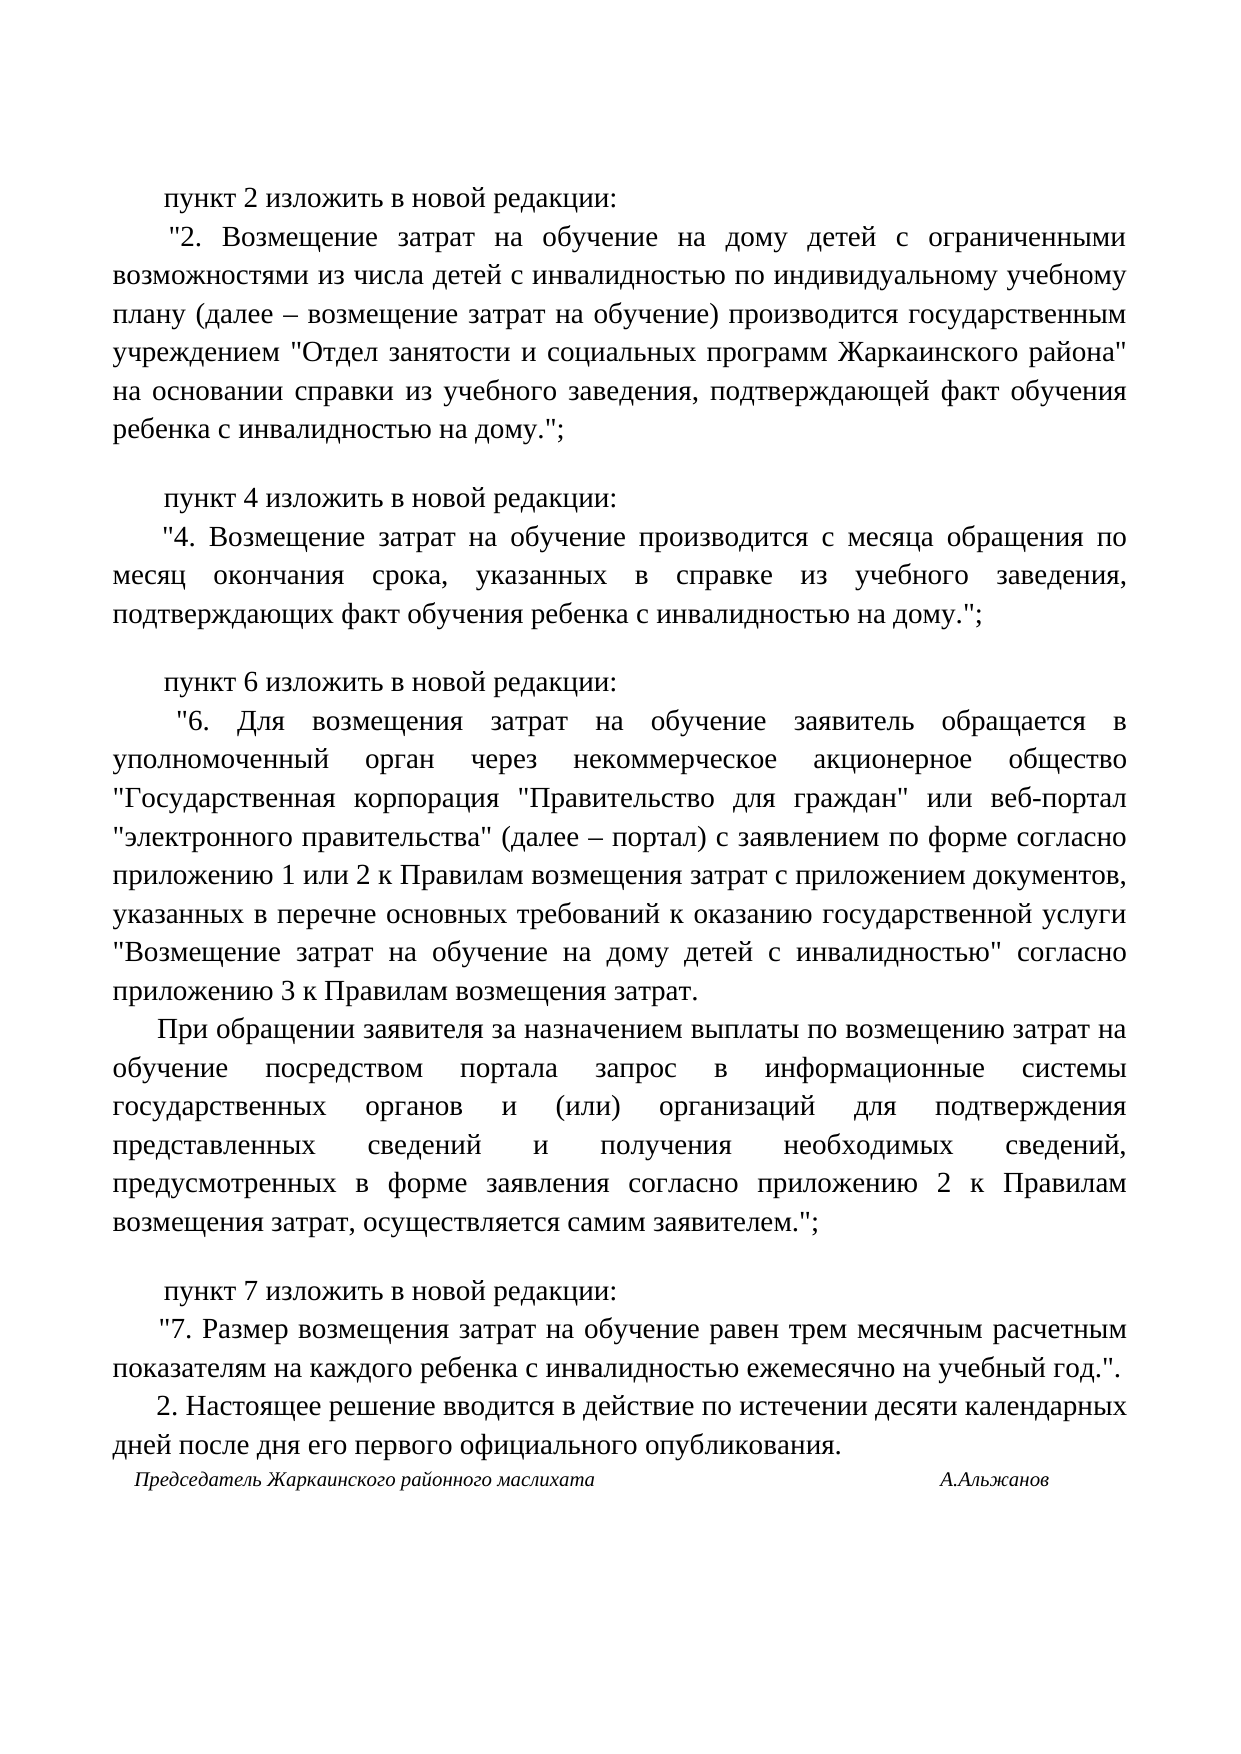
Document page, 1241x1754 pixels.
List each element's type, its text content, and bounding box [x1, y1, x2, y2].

text "6. Для возмещения затрат на обучение заявитель обращается в уполномоченный орган через некоммерческое акционерное общество "Государственная корпорация "Правительство для граждан" или веб-портал "электронного правительства" (далее – портал) с заявлением по форме согласно приложению 1 или 2 к Правилам возмещения затрат с приложением документов, указанных в перечне основных требований к оказанию государственной услуги "Возмещение затрат на обучение на дому детей с инвалидностью" согласно приложению 3 к Правилам возмещения затрат. [112, 703, 1128, 1006]
text пункт 7 изложить в новой редакции: [112, 1273, 1128, 1306]
text пункт 4 изложить в новой редакции: [112, 480, 1128, 514]
text При обращении заявителя за назначением выплаты по возмещению затрат на обучение посредством портала запрос в информационные системы государственных органов и (или) организаций для подтверждения представленных сведений и получения необходимых сведений, предусмотренных в форме заявления согласно приложению 2 к Правилам возмещения затрат, осуществляется самим заявителем."; [112, 1011, 1128, 1238]
text "4. Возмещение затрат на обучение производится с месяца обращения по месяц окончания срока, указанных в справке из учебного заведения, подтверждающих факт обучения ребенка с инвалидностью на дому."; [112, 519, 1128, 629]
text пункт 6 изложить в новой редакции: [112, 664, 1128, 698]
text пункт 2 изложить в новой редакции: [112, 180, 1128, 214]
text "2. Возмещение затрат на обучение на дому детей с ограниченными возможностями из числа детей с инвалидностью по индивидуальному учебному плану (далее – возмещение затрат на обучение) производится государственным учреждением "Отдел занятости и социальных программ Жаркаинского района" на основании справки из учебного заведения, подтверждающей факт обучения ребенка с инвалидностью на дому."; [112, 219, 1128, 445]
text "7. Размер возмещения затрат на обучение равен трем месячным расчетным показателям на каждого ребенка с инвалидностью ежемесячно на учебный год.". [112, 1311, 1128, 1383]
table_header Председатель Жаркаинского районного маслихата [101, 1466, 939, 1497]
table_header А.Альжанов [939, 1466, 1240, 1497]
text 2. Настоящее решение вводится в действие по истечении десяти календарных дней после дня его первого официального опубликования. [112, 1388, 1128, 1461]
